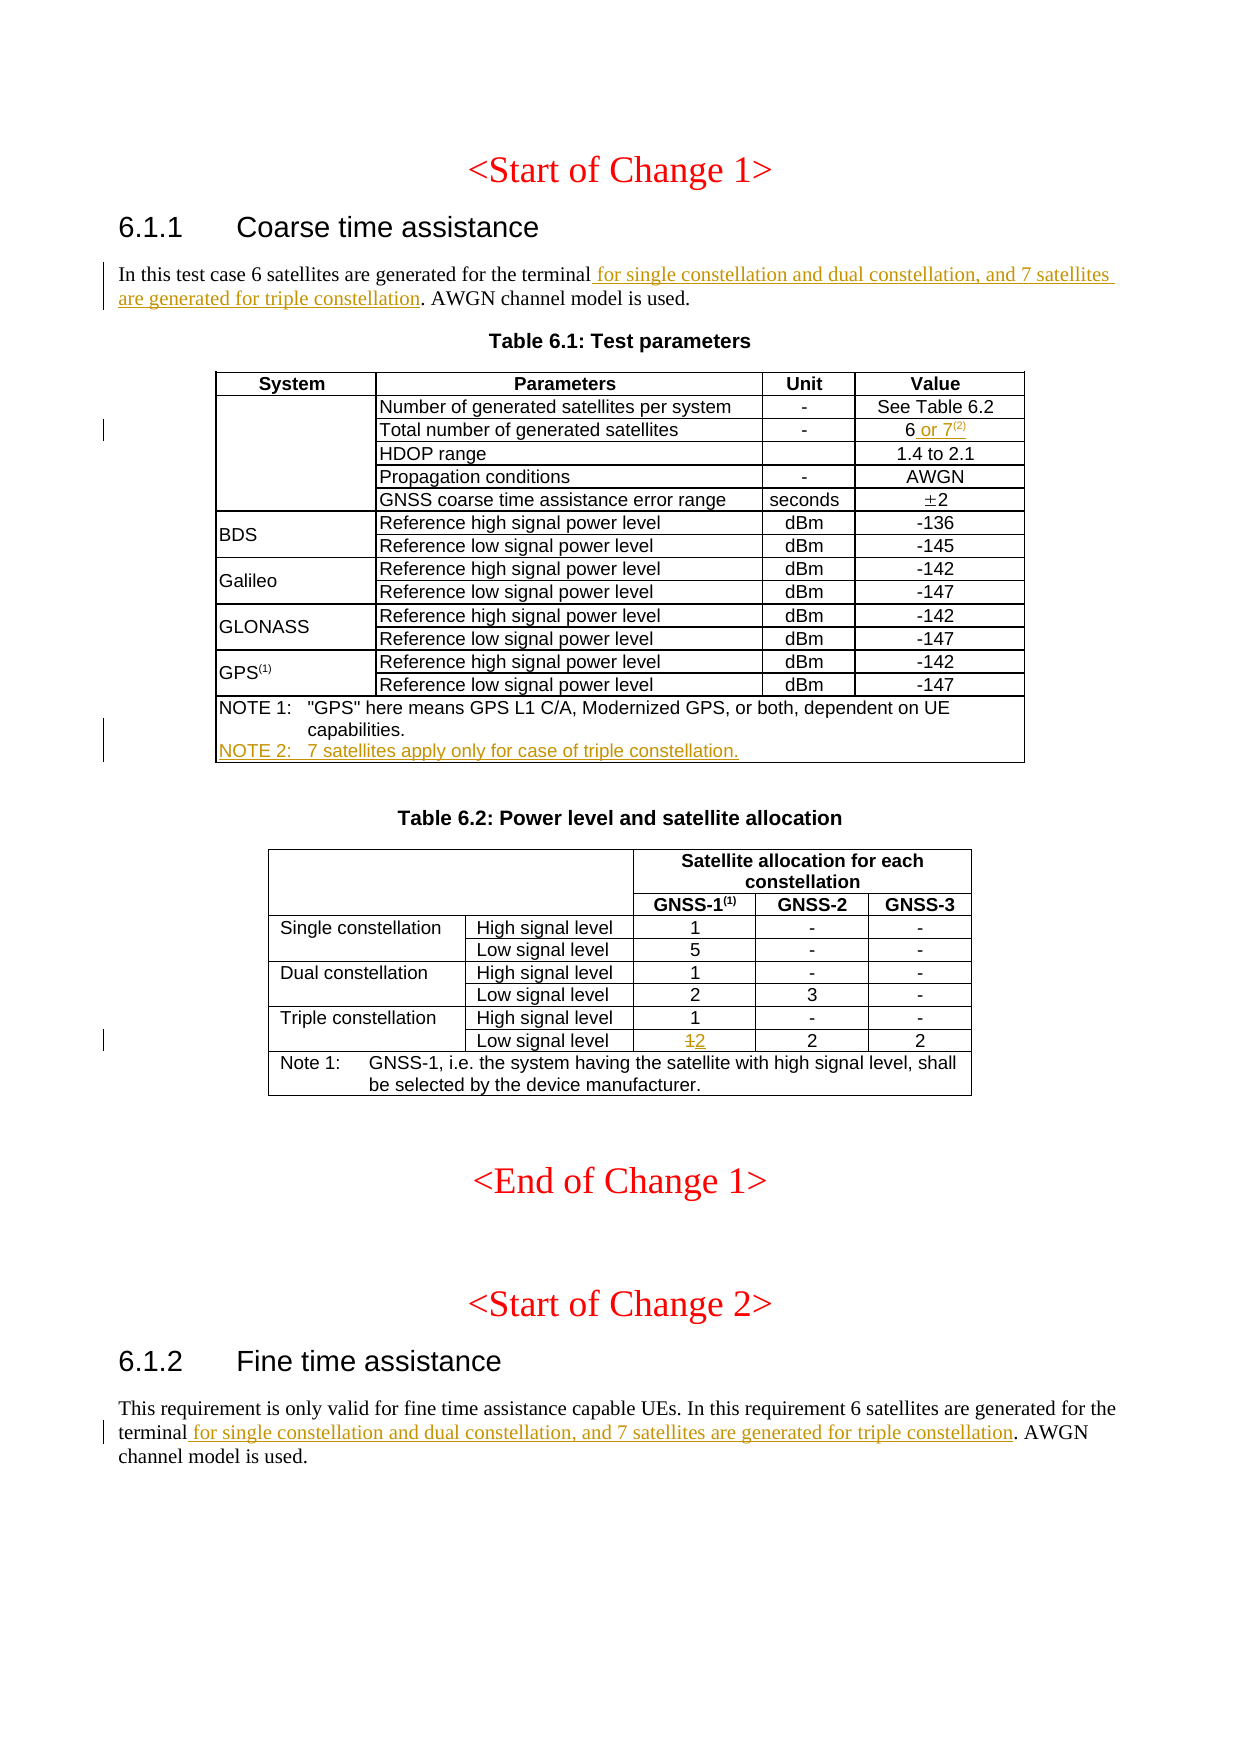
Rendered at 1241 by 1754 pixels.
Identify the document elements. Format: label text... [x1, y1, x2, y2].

table_cell High signal level [466, 1007, 633, 1028]
table_cell -142 [856, 651, 1024, 672]
text Table 6.1: Test parameters [118, 329, 1122, 353]
table_cell -136 [856, 512, 1024, 533]
table_cell Total number of generated satellites [377, 419, 762, 441]
table_cell HDOP range [377, 442, 762, 464]
table_cell Low signal level [466, 1030, 633, 1051]
table_cell Note 1: GNSS-1, i.e. the system having the satellite with high signal level, shall be selected by the device manufacturer. [269, 1052, 971, 1095]
table_cell GPS(1) [217, 651, 375, 695]
table_cell 1 [634, 916, 755, 938]
table_cell GNSS-2 [756, 894, 868, 915]
table_header [269, 850, 633, 915]
table_cell [763, 442, 854, 464]
table_cell 6 [856, 419, 1024, 441]
table_cell -142 [856, 558, 1024, 580]
table_cell Reference low signal power level [377, 581, 762, 603]
table_cell dBm [763, 605, 854, 626]
table_cell Reference low signal power level [377, 628, 762, 649]
table_cell - [869, 984, 971, 1006]
table_cell - [869, 916, 971, 938]
table_cell dBm [763, 535, 854, 557]
table_cell - [756, 962, 868, 983]
table_cell Reference high signal power level [377, 512, 762, 533]
table_cell BDS [217, 512, 375, 557]
table_cell - [763, 466, 854, 487]
table_cell [634, 1030, 755, 1051]
table_cell -147 [856, 581, 1024, 603]
table_header Value [856, 373, 1024, 394]
table_cell High signal level [466, 916, 633, 938]
text <Start of Change 2> [118, 1282, 1122, 1325]
table_cell dBm [763, 558, 854, 580]
table_cell - [763, 396, 854, 418]
table_cell Reference low signal power level [377, 674, 762, 695]
table_header Unit [763, 373, 854, 394]
table_cell -142 [856, 605, 1024, 626]
table_cell AWGN [856, 466, 1024, 487]
table_cell - [756, 916, 868, 938]
table_cell Galileo [217, 558, 375, 603]
text In this test case 6 satellites are generated for the terminal. AWGN channel model is used. [118, 262, 1122, 310]
table_header Satellite allocation for each constellation [634, 850, 971, 893]
table_cell Reference low signal power level [377, 535, 762, 557]
table_cell Single constellation [269, 916, 465, 961]
table_cell 2 [856, 489, 1024, 510]
table_cell - [756, 939, 868, 961]
subtitle 6.1.1 Coarse time assistance [118, 209, 1122, 243]
table_cell dBm [763, 628, 854, 649]
table_cell dBm [763, 512, 854, 533]
table_cell 3 [756, 984, 868, 1006]
text This requirement is only valid for fine time assistance capable UEs. In this requirement 6 satellites are generated for the terminal. AWGN channel model is used. [118, 1396, 1122, 1468]
table_cell seconds [763, 489, 854, 510]
table_cell Triple constellation [269, 1007, 465, 1051]
table_cell 1 [634, 1007, 755, 1028]
table_cell 2 [869, 1030, 971, 1051]
table_cell Low signal level [466, 984, 633, 1006]
table_cell NOTE 1: "GPS" here means GPS L1 C/A, Modernized GPS, or both, dependent on UE capabilities. [217, 697, 1024, 762]
table_cell Reference high signal power level [377, 558, 762, 580]
table_cell - [869, 962, 971, 983]
table_cell -147 [856, 628, 1024, 649]
table_header Parameters [377, 373, 762, 394]
table_cell -145 [856, 535, 1024, 557]
table_cell GLONASS [217, 605, 375, 649]
table_cell Reference high signal power level [377, 605, 762, 626]
table_cell -147 [856, 674, 1024, 695]
table_cell Number of generated satellites per system [377, 396, 762, 418]
table_cell Propagation conditions [377, 466, 762, 487]
text <Start of Change 1> [118, 148, 1122, 191]
table_cell GNSS-3 [869, 894, 971, 915]
table_cell 1 [634, 962, 755, 983]
table_cell - [763, 419, 854, 441]
table_cell GNSS-1(1) [634, 894, 755, 915]
text <End of Change 1> [118, 1158, 1122, 1201]
table_cell See Table 6.2 [856, 396, 1024, 418]
table_cell 2 [634, 984, 755, 1006]
table_cell Reference high signal power level [377, 651, 762, 672]
table_cell High signal level [466, 962, 633, 983]
table_cell 1.4 to 2.1 [856, 442, 1024, 464]
table_cell dBm [763, 581, 854, 603]
text Table 6.2: Power level and satellite allocation [118, 806, 1122, 830]
table_cell - [756, 1007, 868, 1028]
table_cell [217, 396, 375, 510]
subtitle 6.1.2 Fine time assistance [118, 1344, 1122, 1377]
table_cell dBm [763, 674, 854, 695]
table_cell 5 [634, 939, 755, 961]
table_cell GNSS coarse time assistance error range [377, 489, 762, 510]
table_header System [217, 373, 375, 394]
table_cell - [869, 1007, 971, 1028]
table_cell Dual constellation [269, 962, 465, 1006]
table_cell Low signal level [466, 939, 633, 961]
table_cell - [869, 939, 971, 961]
table_cell 2 [756, 1030, 868, 1051]
table_cell dBm [763, 651, 854, 672]
